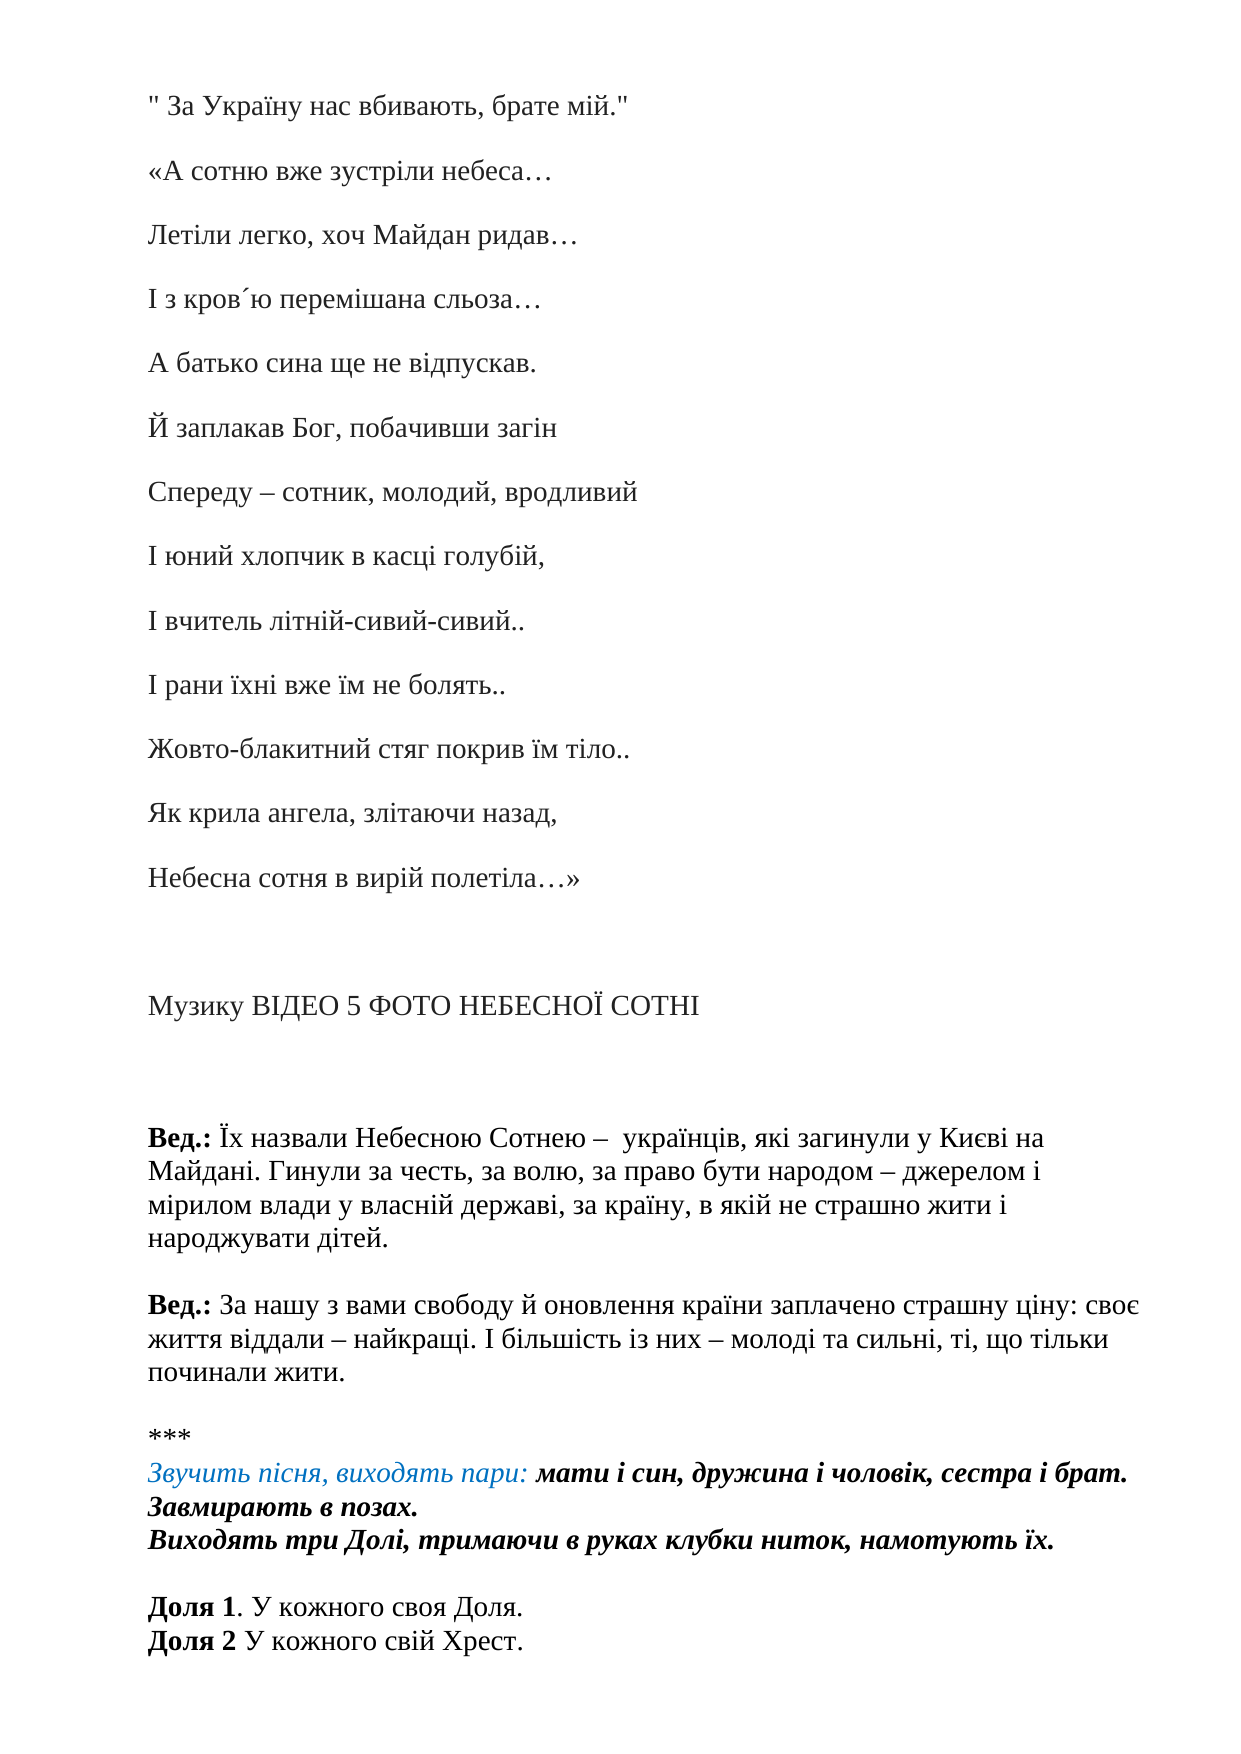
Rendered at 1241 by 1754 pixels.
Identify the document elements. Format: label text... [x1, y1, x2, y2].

text Доля 2 У кожного свій Хрест. [148, 1623, 1152, 1656]
text І з кров´ю перемішана сльоза… [148, 281, 1152, 315]
text *** [148, 1422, 1152, 1455]
text Й заплакав Бог, побачивши загін [148, 410, 1152, 443]
text Летіли легко, хоч Майдан ридав… [148, 217, 1152, 251]
text І юний хлопчик в касці голубій, [148, 538, 1152, 572]
text «А сотню вже зустріли небеса… [148, 153, 1152, 186]
text Як крила ангела, злітаючи назад, [148, 796, 1152, 829]
text Звучить пісня, виходять пари: мати і син, дружина і чоловік, сестра і брат. Завмирають в позах. [148, 1455, 1152, 1522]
text Жовто-блакитний стяг покрив їм тіло.. [148, 731, 1152, 765]
text Доля 1. У кожного своя Доля. [148, 1589, 1152, 1623]
text Спереду – сотник, молодий, вродливий [148, 474, 1152, 508]
text " За Україну нас вбивають, брате мій." [148, 88, 1152, 122]
text І рани їхні вже їм не болять.. [148, 667, 1152, 701]
text Небесна сотня в вирій полетіла…» [148, 860, 1152, 893]
text Музику ВІДЕО 5 ФОТО НЕБЕСНОЇ СОТНІ [148, 988, 1152, 1022]
text Вед.: За нашу з вами свободу й оновлення країни заплачено страшну ціну: своє життя віддали – найкращі. І більшість із них – молоді та сильні, ті, що тільки починали жити. [148, 1287, 1152, 1388]
text Виходять три Долі, тримаючи в руках клубки ниток, намотують їх. [148, 1522, 1152, 1556]
text І вчитель літній-сивий-сивий.. [148, 603, 1152, 636]
text А батько сина ще не відпускав. [148, 346, 1152, 379]
text Вед.: Їх назвали Небесною Сотнею – українців, які загинули у Києві на Майдані. Гинули за честь, за волю, за право бути народом – джерелом і мірилом влади у власній державі, за країну, в якій не страшно жити і народжувати дітей. [148, 1120, 1152, 1254]
